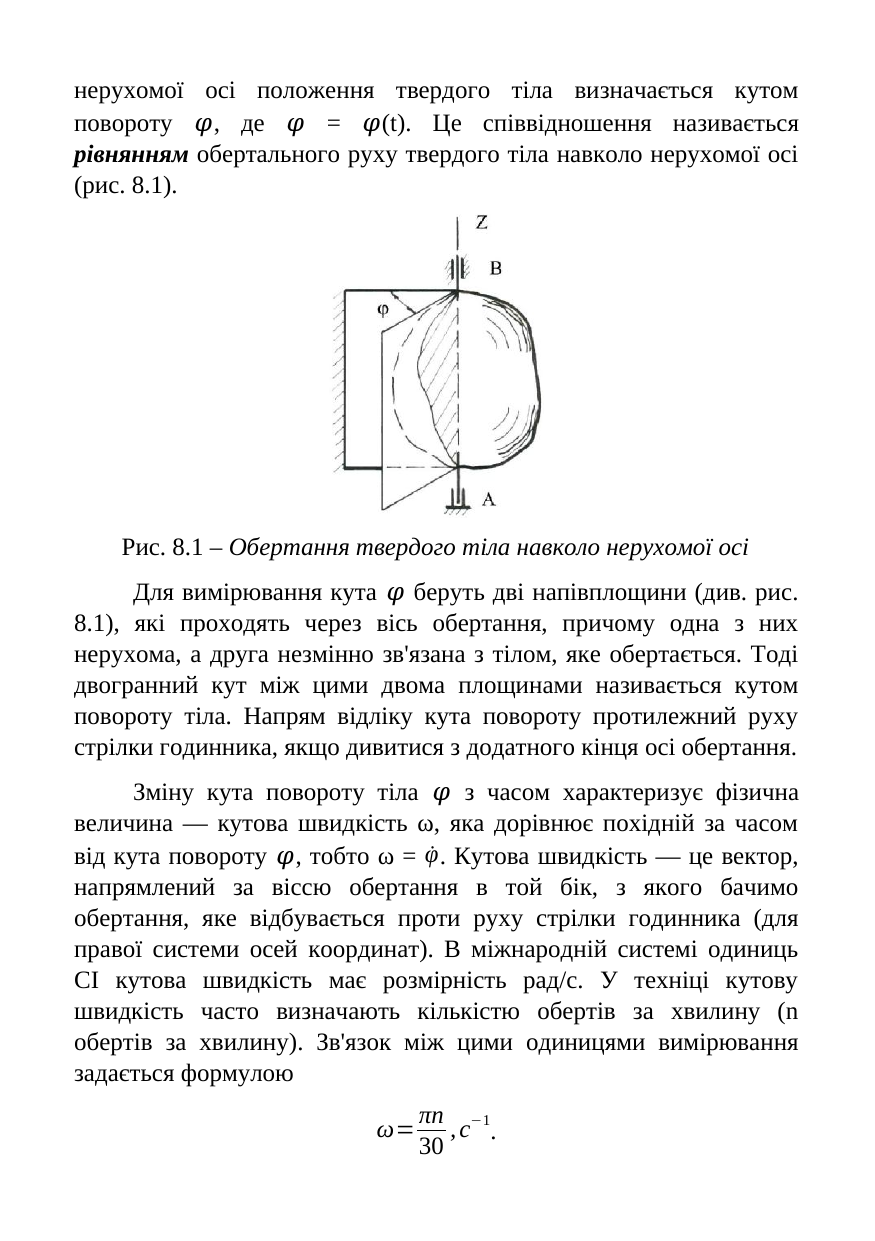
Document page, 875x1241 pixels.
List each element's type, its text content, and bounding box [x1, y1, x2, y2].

text Для вимірювання кута 𝜑 беруть дві напівплощини (див. рис. 8.1), які проходять через вісь обертання, причому одна з них нерухома, а друга незмінно зв'язана з тілом, яке обертається. Тоді двогранний кут між цими двома площинами називається кутом повороту тіла. Напрям відліку кута повороту протилежний руху стрілки годинника, якщо дивитися з додатного кінця осі обертання. [74, 575, 799, 761]
picture [328, 213, 545, 518]
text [74, 75, 799, 198]
text . [74, 1102, 799, 1161]
text Зміну кута повороту тіла 𝜑 з часом характеризує фізична величина — кутова швидкість ω, яка дорівнює похідній за часом від кута повороту 𝜑, тобто ω = . Кутова швидкість — це вектор, напрямлений за віссю обертання в той бік, з якого бачимо обертання, яке відбувається проти руху стрілки годинника (для правої системи осей координат). В міжнародній системі одиниць СІ кутова швидкість має розмірність рад/с. У техніці кутову швидкість часто визначають кількістю обертів за хвилину (n обертів за хвилину). Зв'язок між цими одиницями вимірювання задається формулою [74, 776, 799, 1087]
text Рис. 8.1 – Обертання твердого тіла навколо нерухомої осі [74, 532, 799, 561]
